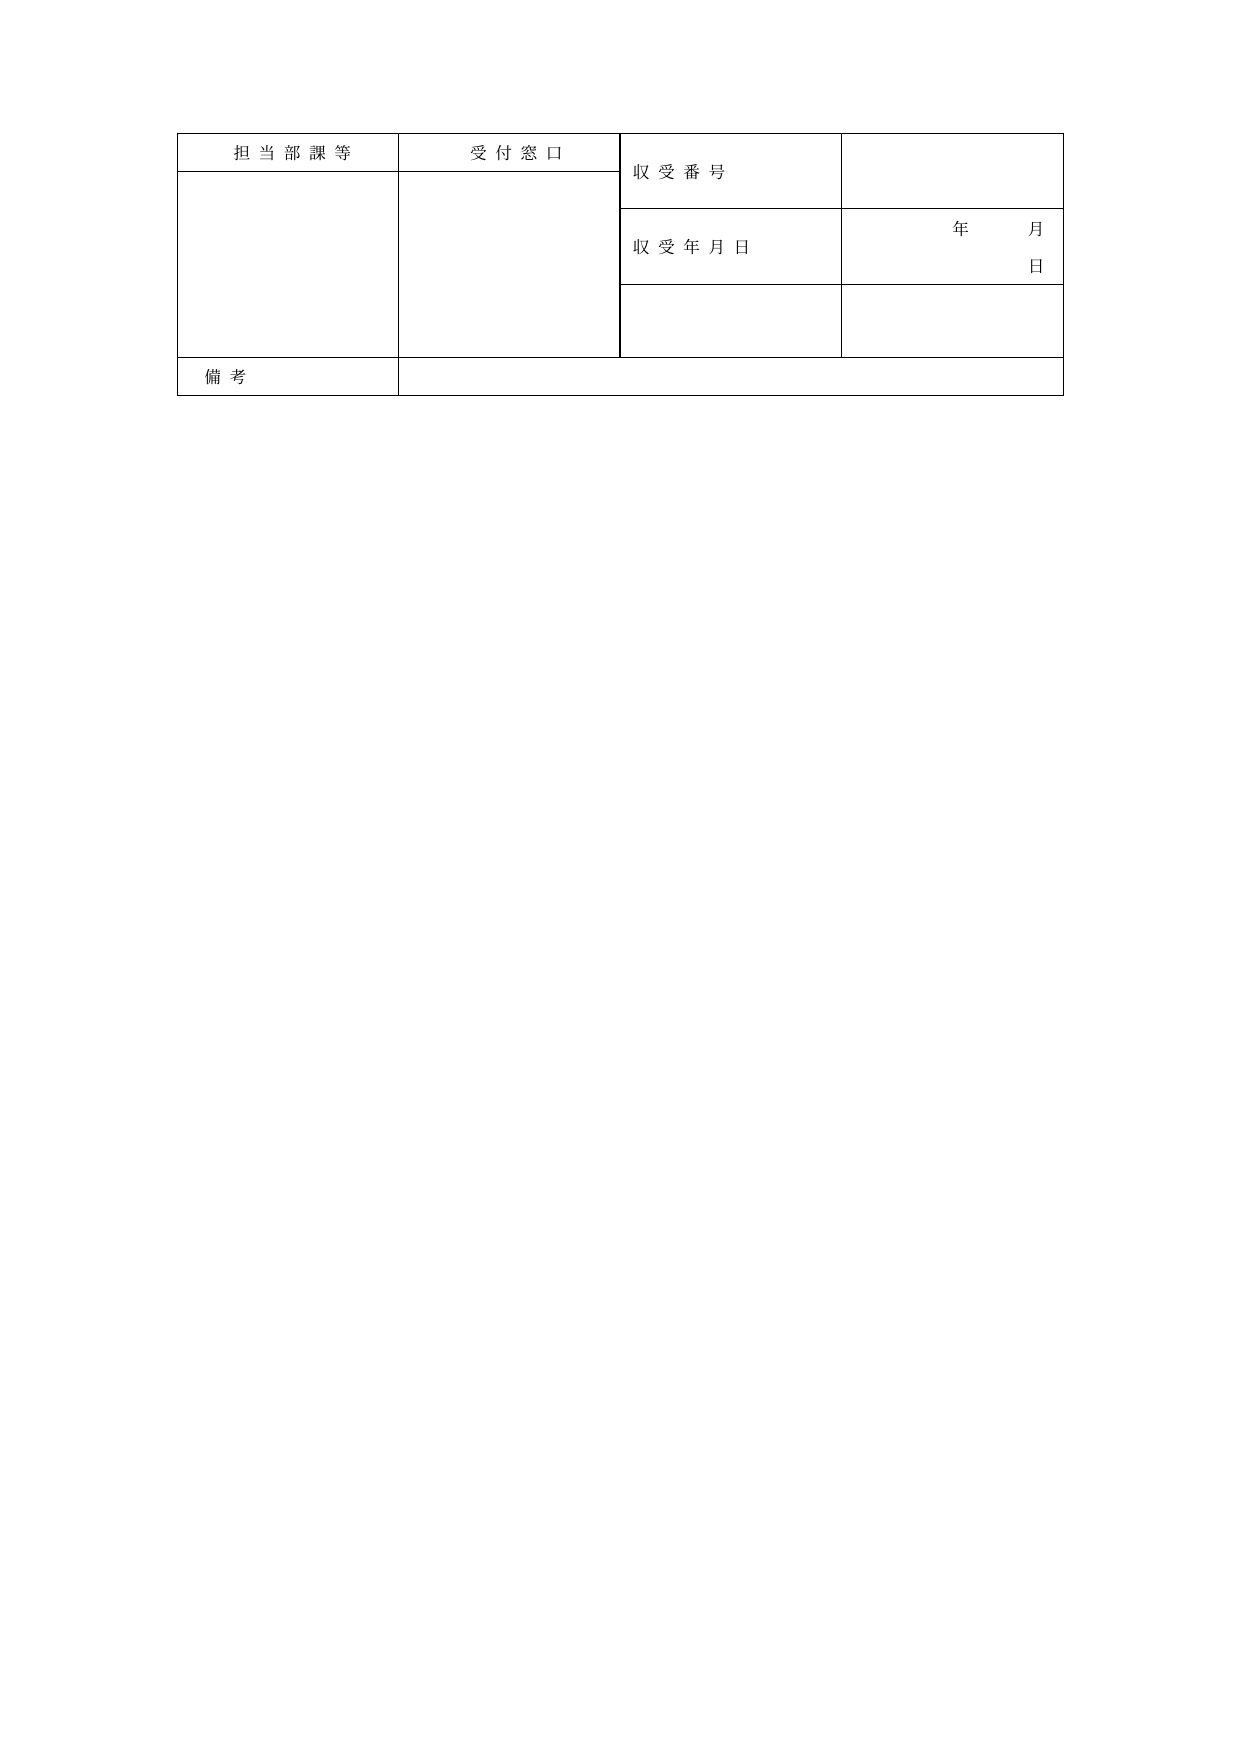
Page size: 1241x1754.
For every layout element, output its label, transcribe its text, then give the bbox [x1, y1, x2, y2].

table_cell [178, 172, 398, 357]
table_cell [621, 285, 841, 357]
table_cell 収受番号 [621, 134, 841, 208]
table_cell [399, 172, 619, 357]
table_cell 年 月 日 [842, 209, 1063, 283]
table_cell 受付窓口 [399, 134, 619, 171]
table_cell [842, 285, 1063, 357]
table_cell [842, 134, 1063, 208]
table_cell [399, 358, 1063, 395]
table_cell 収受年月日 [621, 209, 841, 283]
table_cell 備考 [178, 358, 398, 395]
table_cell 担当部課等 [178, 134, 398, 171]
